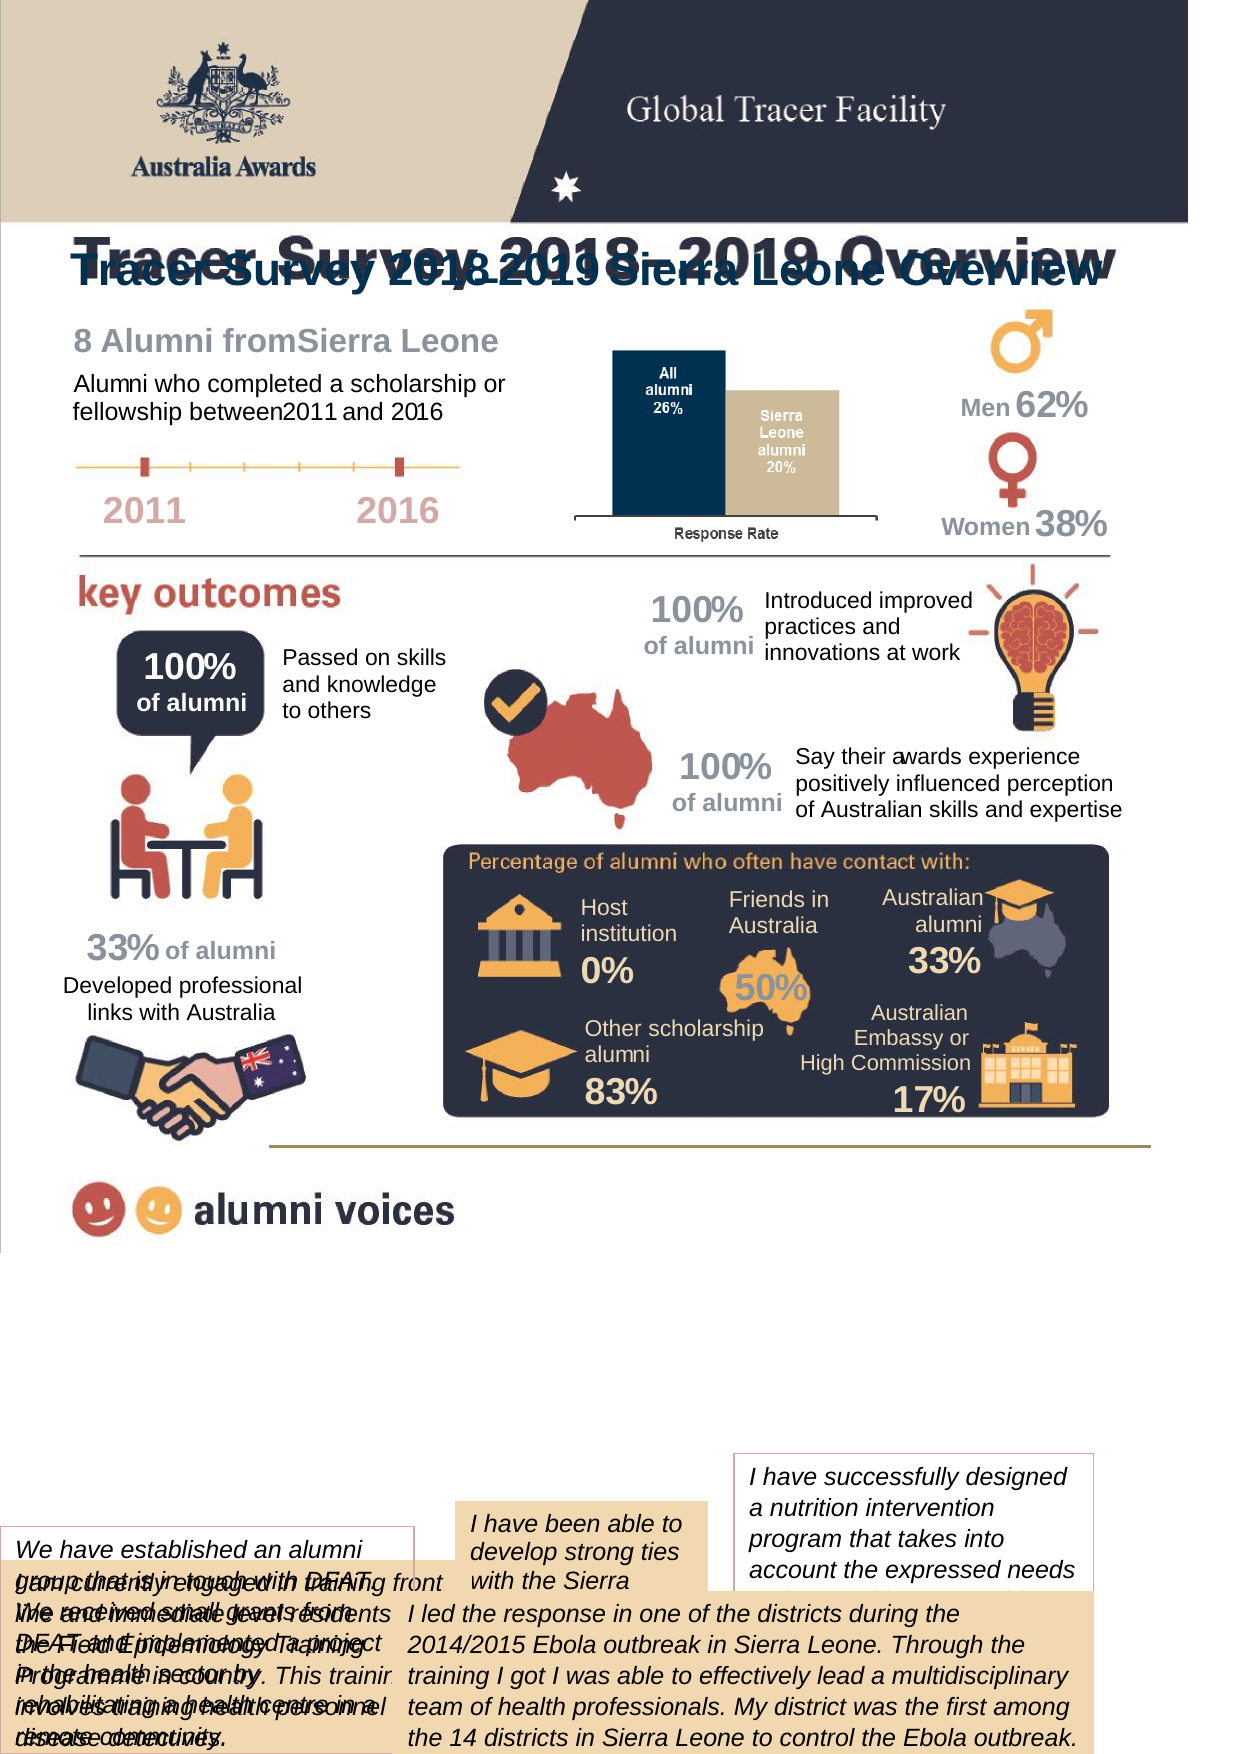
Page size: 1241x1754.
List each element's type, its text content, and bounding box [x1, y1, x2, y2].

picture [0, 0, 1188, 1253]
table_header I have been able to develop strong ties with the Sierra Leonean communities in some states in Australia including the ACT and NSW. [455, 1501, 708, 1591]
table_header We have established an alumni group that is in touch with DFAT. We received small grants from DFAT and implemented a project in the health sector by rehabilitating a health centre in a remote community. [1, 1527, 413, 1752]
table_header I led the response in one of the districts during the 2014/2015 Ebola outbreak in Sierra Leone. Through the training I got I was able to effectively lead a multidisciplinary team of health professionals. My district was the first among the 14 districts in Sierra Leone to control the Ebola outbreak. [392, 1591, 1094, 1754]
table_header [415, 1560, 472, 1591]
table_header I have successfully designed a nutrition intervention program that takes into account the expressed needs of the specific communities involved without imposing on them the "stipulated" practices as described for such interventions. [735, 1454, 1093, 1591]
